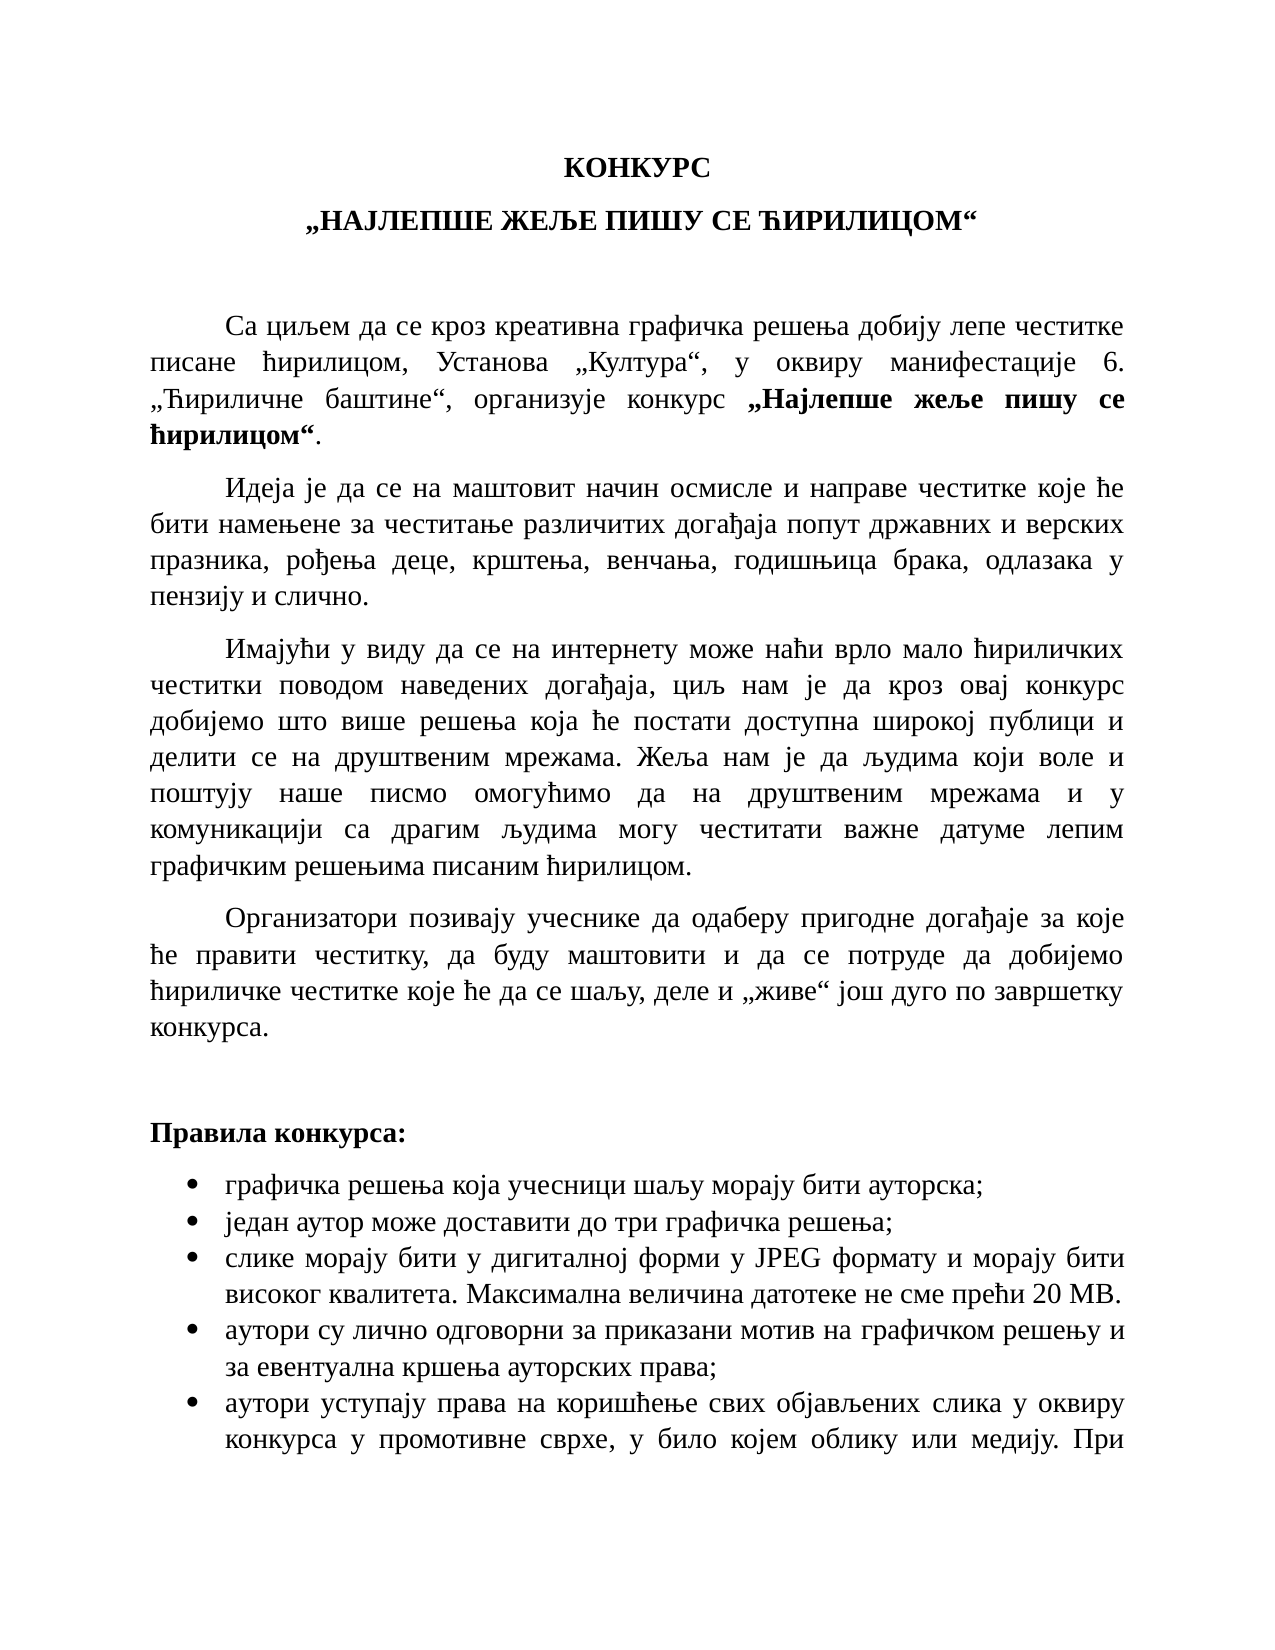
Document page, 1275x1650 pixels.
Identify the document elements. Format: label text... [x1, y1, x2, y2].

text Идеја је да се на маштовит начин осмисле и направе честитке које ће бити намењене за честитање различитих догађаја попут државних и верских празника, рођења деце, крштења, венчања, годишњица брака, одлазака у пензију и слично. [150, 470, 1125, 612]
text Организатори позивају учеснике да одаберу пригодне догађаје за које ће правити честитку, да буду маштовити и да се потруде да добијемо ћириличке честитке које ће да се шаљу, деле и „живе“ још дуго по завршетку конкурса. [150, 901, 1125, 1043]
text Са циљем да се кроз креативна графичка решења добију лепе честитке писане ћирилицом, Установа „Култура“, у оквиру манифестације 6. „Ћириличне баштине“, организује конкурс „Најлепше жеље пишу се ћирилицом“. [150, 308, 1125, 450]
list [187, 1385, 1125, 1454]
list аутори су лично одговорни за приказани мотив на графичком решењу и за евентуална кршења ауторских права; [187, 1312, 1125, 1382]
list један аутор може доставити до три графичка решења; [187, 1204, 1125, 1237]
text КОНКУРС [150, 150, 1125, 183]
text Имајући у виду да се на интернету може наћи врло мало ћириличких честитки поводом наведених догађаја, циљ нам је да кроз овај конкурс добијемо што више решења која ће постати доступна широкој публици и делити се на друштвеним мрежама. Жеља нам је да људима који воле и поштују наше писмо омогућимо да на друштвеним мрежама и у комуникацији са драгим људима могу честитати важне датуме лепим графичким решењима писаним ћирилицом. [150, 631, 1125, 881]
text „НАЈЛЕПШЕ ЖЕЉЕ ПИШУ СЕ ЋИРИЛИЦОМ“ [150, 203, 1125, 236]
text Правила конкурса: [150, 1115, 1125, 1148]
list графичка решења која учесници шаљу морају бити ауторска; [187, 1167, 1125, 1201]
list слике морају бити у дигиталној форми у JPEG формату и морају бити високог квалитета. Максимална величина датотеке не сме прећи 20 MB. [187, 1240, 1125, 1310]
